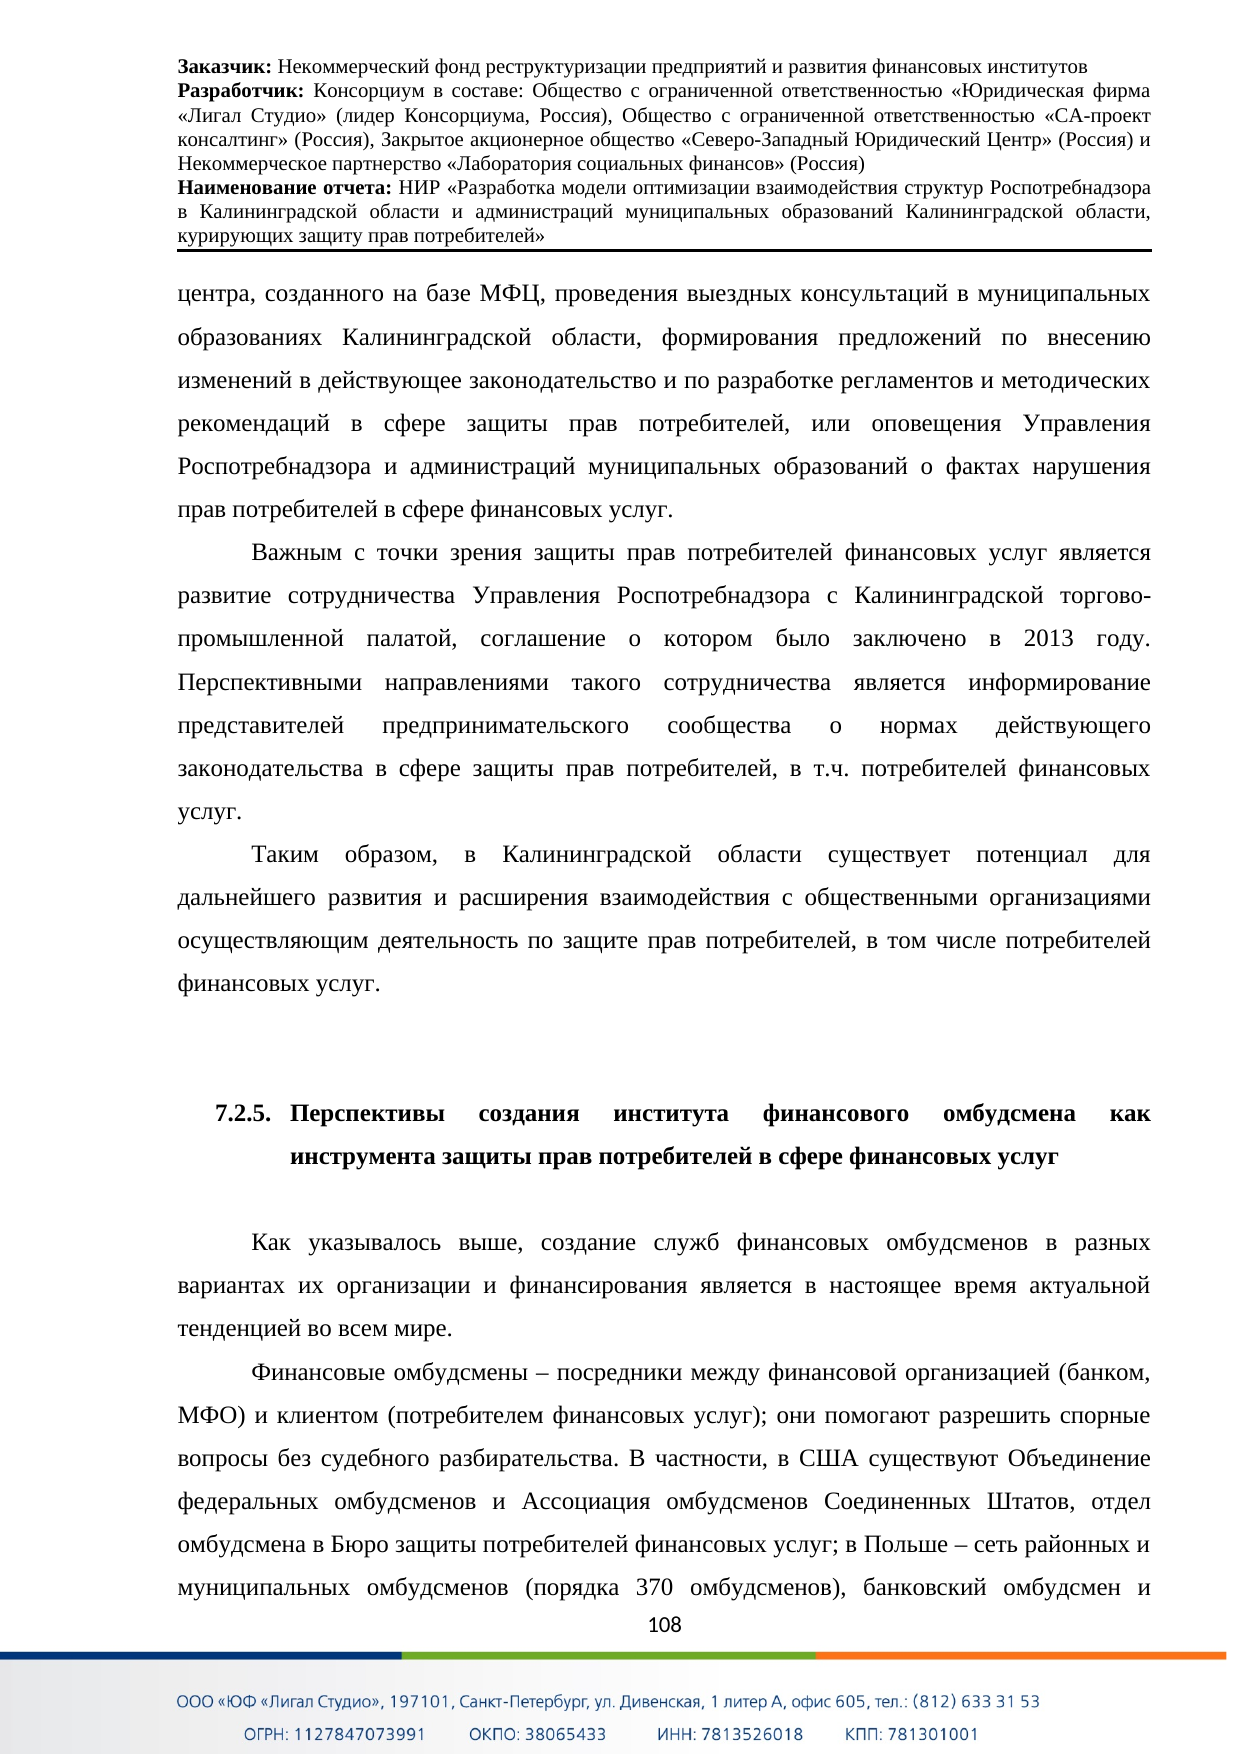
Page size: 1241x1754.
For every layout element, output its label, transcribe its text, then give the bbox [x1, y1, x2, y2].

picture [0, 1645, 1227, 1754]
list Перспективы создания института финансового омбудсмена как инструмента защиты прав потребителей в сфере финансовых услуг [215, 1098, 1152, 1170]
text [177, 1357, 1152, 1601]
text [177, 278, 1152, 523]
text Таким образом, в Калининградской области существует потенциал для дальнейшего развития и расширения взаимодействия с общественными организациями осуществляющим деятельность по защите прав потребителей, в том числе потребителей финансовых услуг. [177, 839, 1152, 997]
text Важным с точки зрения защиты прав потребителей финансовых услуг является развитие сотрудничества Управления Роспотребнадзора с Калининградской торгово-промышленной палатой, соглашение о котором было заключено в 2013 году. Перспективными направлениями такого сотрудничества является информирование представителей предпринимательского сообщества о нормах действующего законодательства в сфере защиты прав потребителей, в т.ч. потребителей финансовых услуг. [177, 537, 1152, 825]
text Как указывалось выше, создание служб финансовых омбудсменов в разных вариантах их организации и финансирования является в настоящее время актуальной тенденцией во всем мире. [177, 1227, 1152, 1342]
